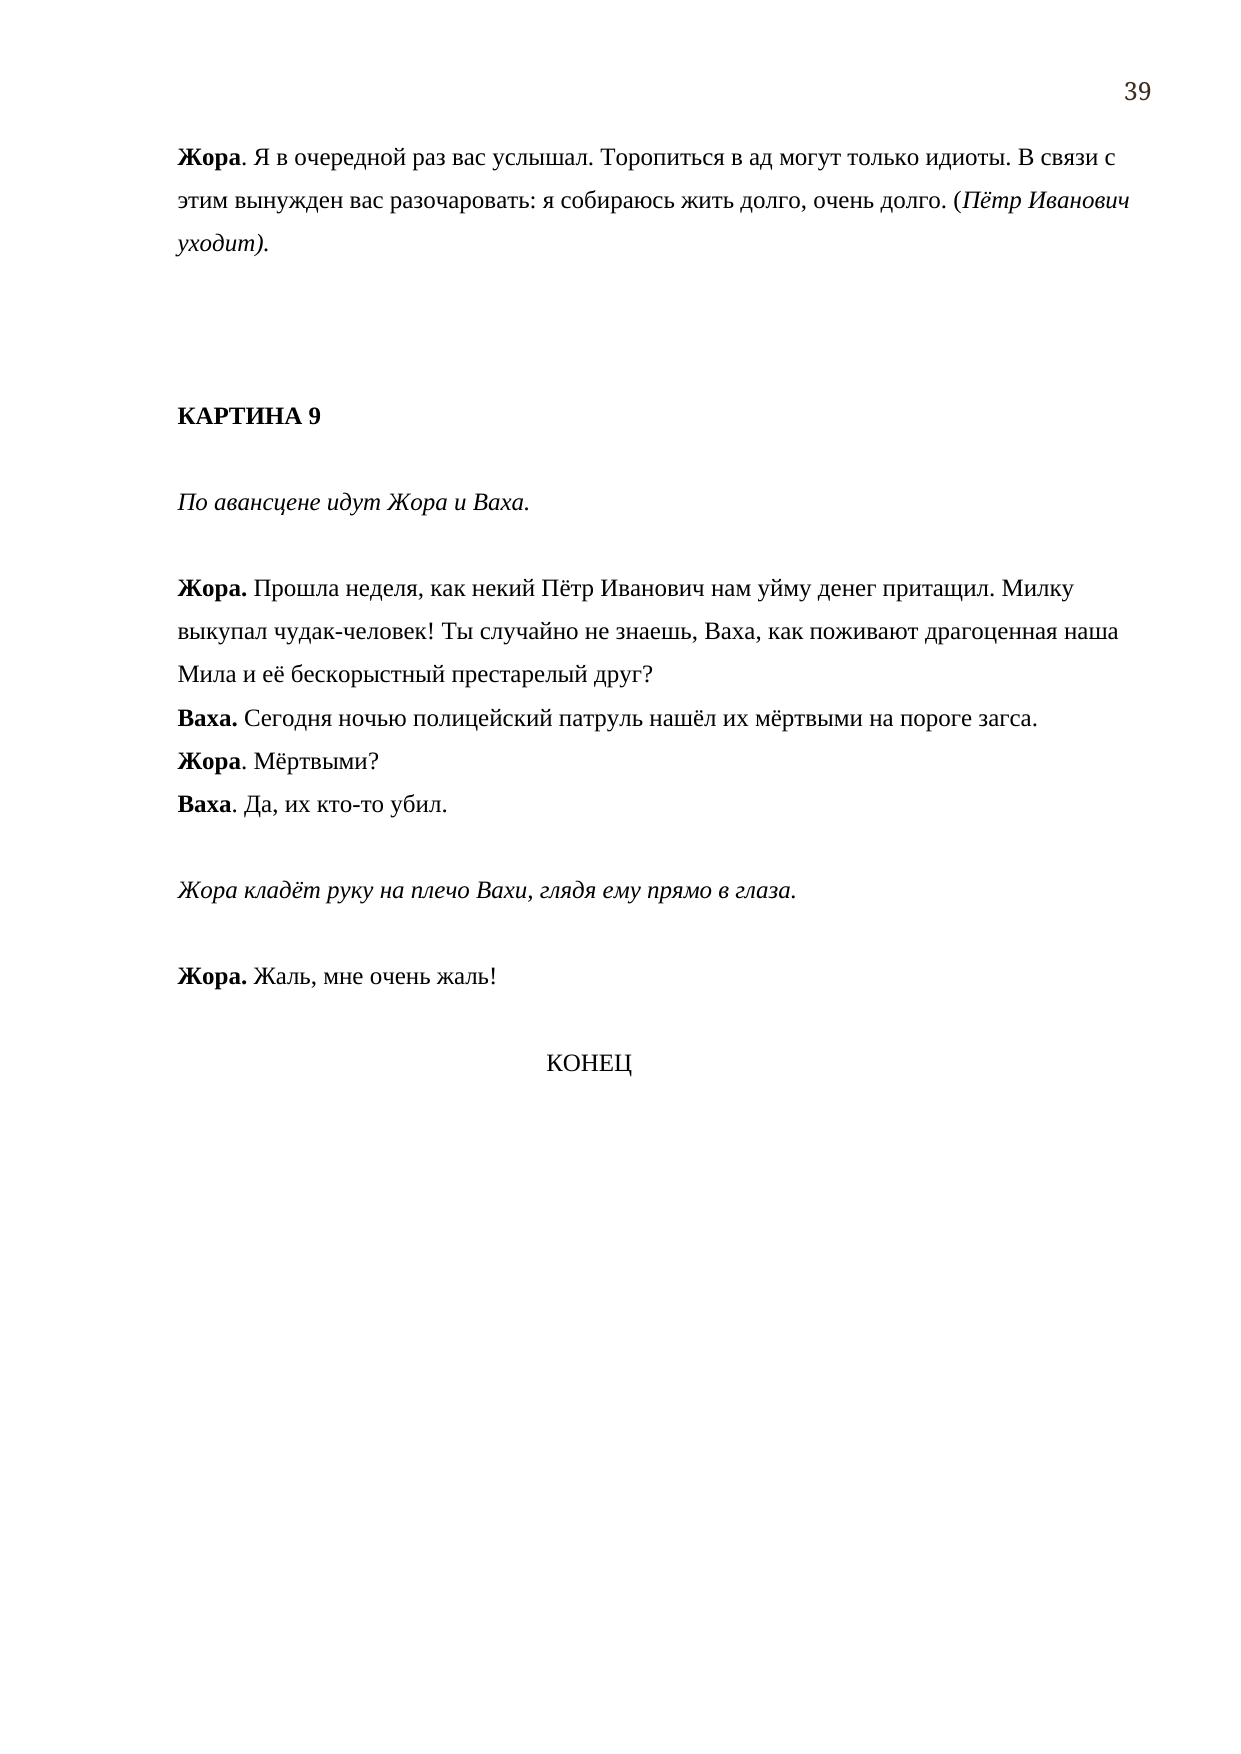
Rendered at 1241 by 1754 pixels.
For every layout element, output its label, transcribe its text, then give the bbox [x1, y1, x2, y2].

text Ваха. Сегодня ночью полицейский патруль нашёл их мёртвыми на пороге загса. [177, 703, 1152, 731]
text Жора. Прошла неделя, как некий Пётр Иванович нам уйму денег притащил. Милку выкупал чудак-человек! Ты случайно не знаешь, Ваха, как поживают драгоценная наша Мила и её бескорыстный престарелый друг? [177, 573, 1152, 688]
text КАРТИНА 9 [177, 401, 1152, 429]
text КОНЕЦ [546, 1048, 1152, 1076]
text По авансцене идут Жора и Ваха. [177, 487, 1152, 516]
text Жора. Мёртвыми? [177, 746, 1152, 774]
text Жора кладёт руку на плечо Вахи, глядя ему прямо в глаза. [177, 875, 1152, 904]
text Жора. Я в очередной раз вас услышал. Торопиться в ад могут только идиоты. В связи с этим вынужден вас разочаровать: я собираюсь жить долго, очень долго. (Пётр Иванович уходит). [177, 142, 1152, 257]
text Жора. Жаль, мне очень жаль! [177, 961, 1152, 990]
text Ваха. Да, их кто-то убил. [177, 789, 1152, 818]
